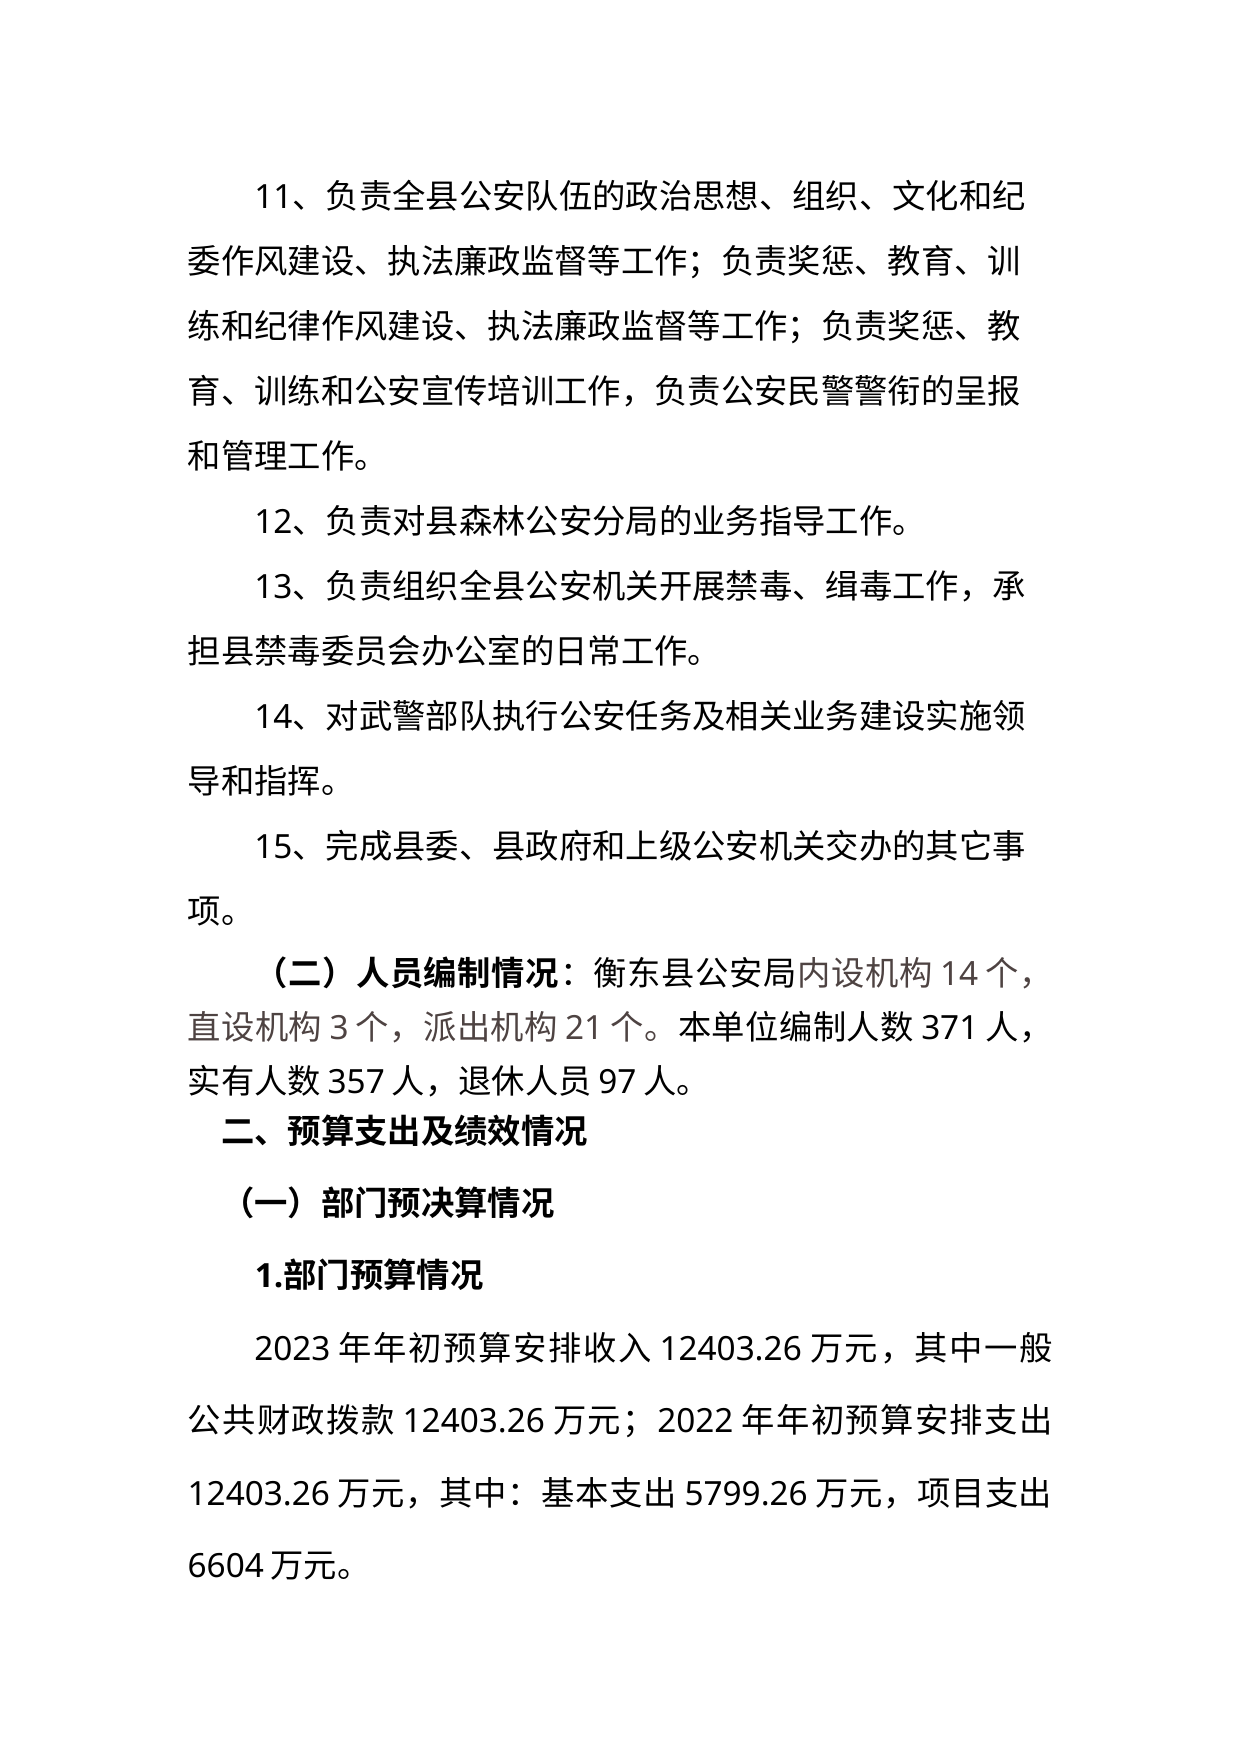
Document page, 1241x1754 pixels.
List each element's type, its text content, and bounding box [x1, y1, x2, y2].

text 二、预算支出及绩效情况 [187, 1104, 1053, 1153]
text 12、负责对县森林公安分局的业务指导工作。 [187, 487, 1053, 552]
text 2023年年初预算安排收入12403.26万元，其中一般公共财政拨款12403.26万元；2022年年初预算安排支出12403.26万元，其中：基本支出5799.26万元，项目支出6604万元。 [187, 1322, 1053, 1588]
text 1.部门预算情况 [187, 1249, 1053, 1297]
text （一）部门预决算情况 [187, 1177, 1053, 1225]
text 13、负责组织全县公安机关开展禁毒、缉毒工作，承担县禁毒委员会办公室的日常工作。 [187, 552, 1053, 682]
text 15、完成县委、县政府和上级公安机关交办的其它事项。 [187, 812, 1053, 942]
text （二）人员编制情况：衡东县公安局内设机构14个，直设机构3个，派出机构21个。本单位编制人数371人，实有人数357人，退休人员97人。 [187, 942, 1053, 1104]
text 14、对武警部队执行公安任务及相关业务建设实施领导和指挥。 [187, 682, 1053, 812]
text 11、负责全县公安队伍的政治思想、组织、文化和纪委作风建设、执法廉政监督等工作；负责奖惩、教育、训练和纪律作风建设、执法廉政监督等工作；负责奖惩、教育、训练和公安宣传培训工作，负责公安民警警衔的呈报和管理工作。 [187, 162, 1053, 487]
